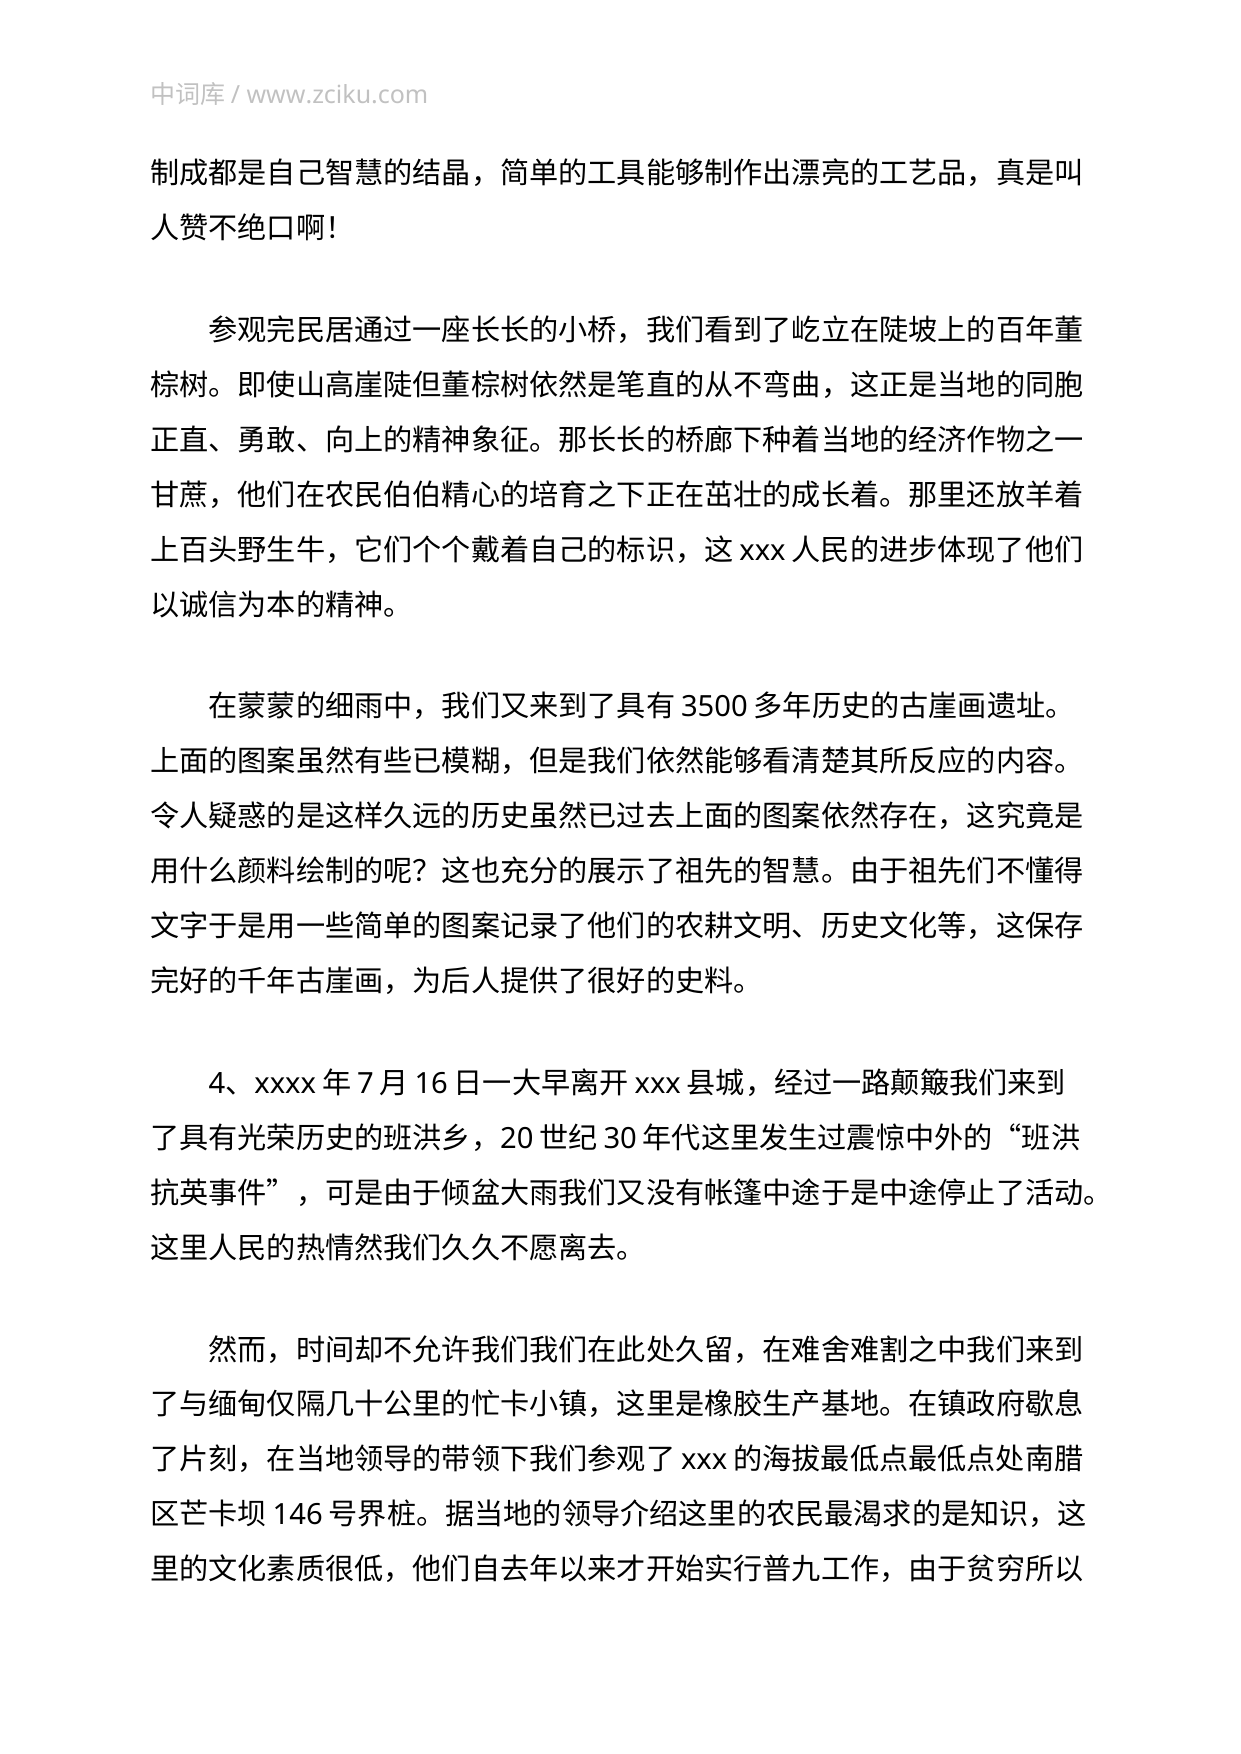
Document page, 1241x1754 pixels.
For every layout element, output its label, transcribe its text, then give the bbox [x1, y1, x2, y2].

text 4、xxxx年7月16日一大早离开xxx县城，经过一路颠簸我们来到了具有光荣历史的班洪乡，20世纪30年代这里发生过震惊中外的“班洪抗英事件”，可是由于倾盆大雨我们又没有帐篷中途于是中途停止了活动。这里人民的热情然我们久久不愿离去。 [150, 1059, 1090, 1267]
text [150, 150, 1090, 247]
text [150, 1326, 1090, 1588]
text 在蒙蒙的细雨中，我们又来到了具有3500多年历史的古崖画遗址。上面的图案虽然有些已模糊，但是我们依然能够看清楚其所反应的内容。令人疑惑的是这样久远的历史虽然已过去上面的图案依然存在，这究竟是用什么颜料绘制的呢？这也充分的展示了祖先的智慧。由于祖先们不懂得文字于是用一些简单的图案记录了他们的农耕文明、历史文化等，这保存完好的千年古崖画，为后人提供了很好的史料。 [150, 683, 1090, 1000]
text 参观完民居通过一座长长的小桥，我们看到了屹立在陡坡上的百年董棕树。即使山高崖陡但董棕树依然是笔直的从不弯曲，这正是当地的同胞正直、勇敢、向上的精神象征。那长长的桥廊下种着当地的经济作物之一甘蔗，他们在农民伯伯精心的培育之下正在茁壮的成长着。那里还放羊着上百头野生牛，它们个个戴着自己的标识，这xxx人民的进步体现了他们以诚信为本的精神。 [150, 307, 1090, 623]
